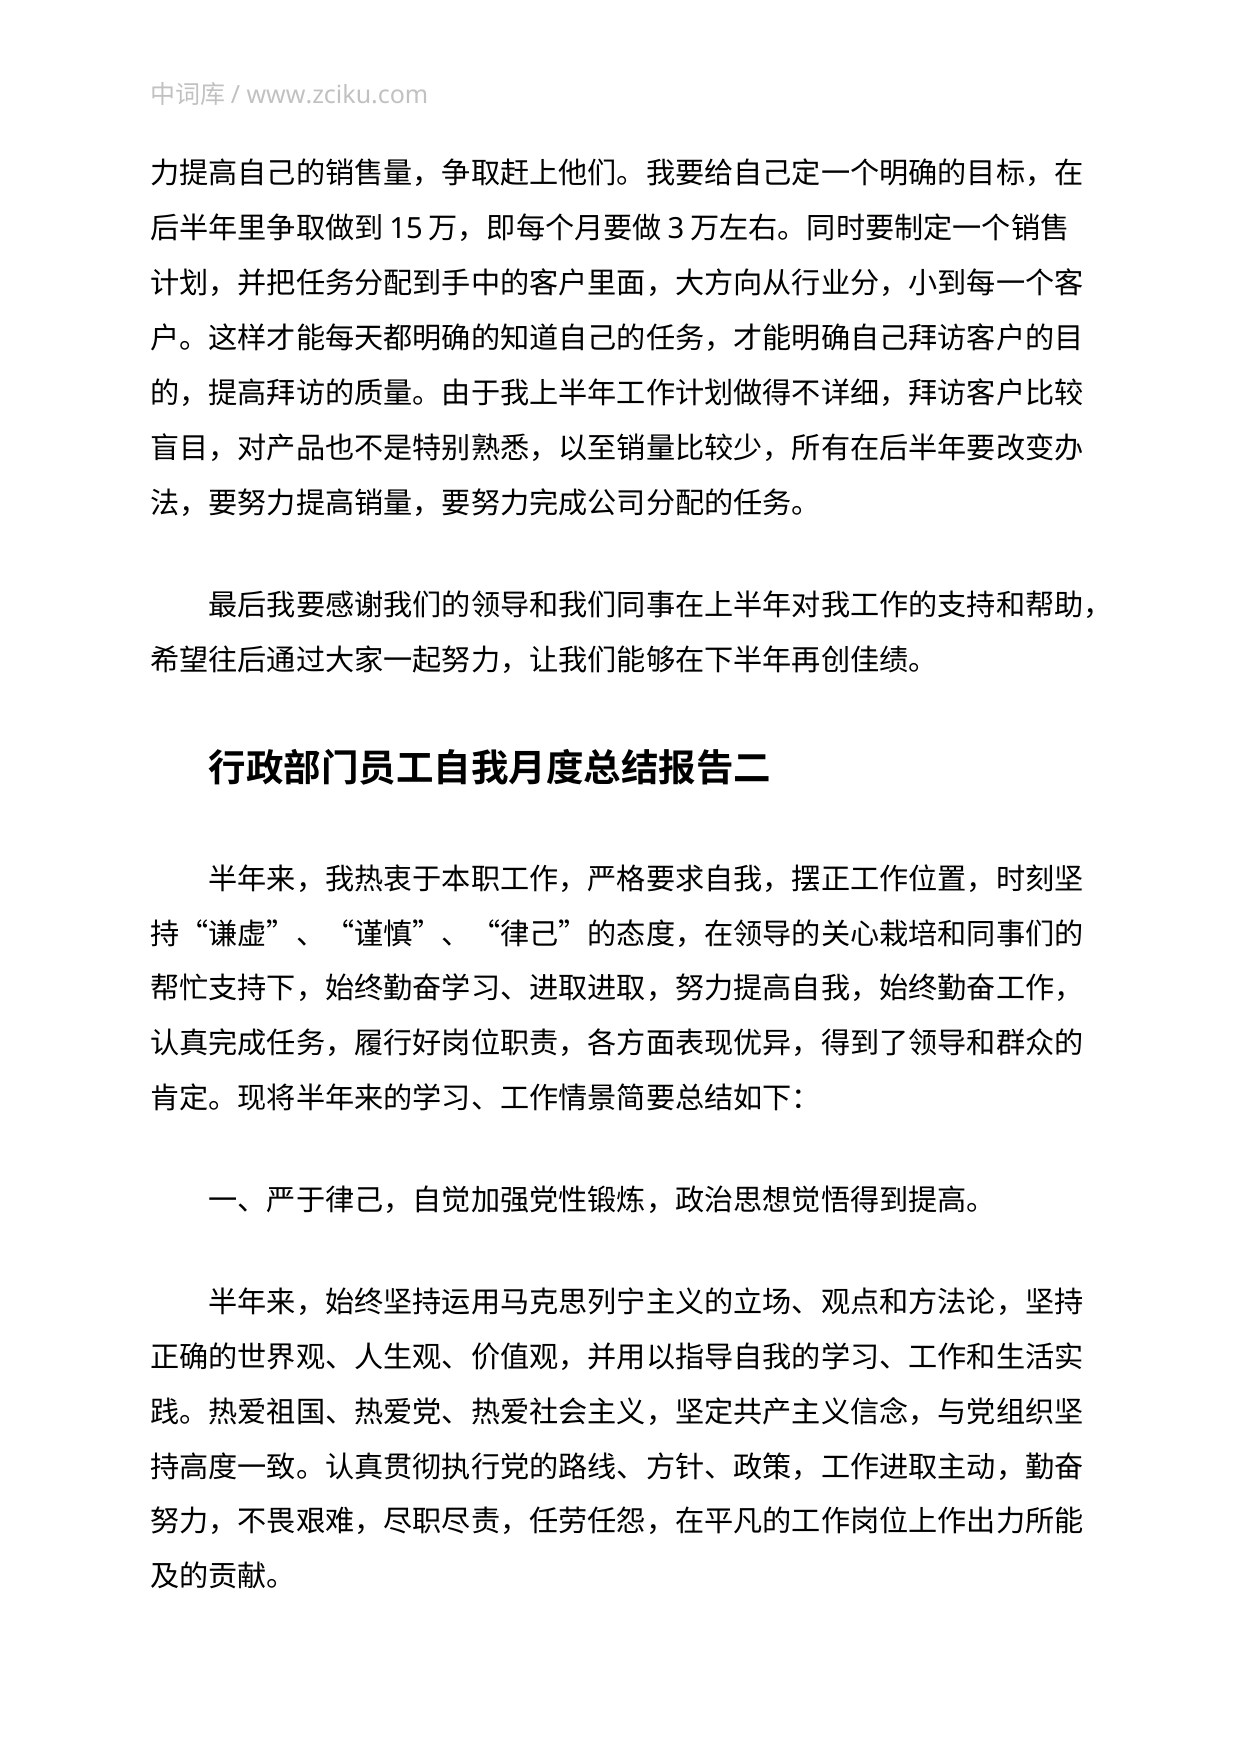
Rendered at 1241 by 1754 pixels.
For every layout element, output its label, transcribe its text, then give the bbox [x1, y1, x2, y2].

text 半年来，我热衷于本职工作，严格要求自我，摆正工作位置，时刻坚持“谦虚”、“谨慎”、“律己”的态度，在领导的关心栽培和同事们的帮忙支持下，始终勤奋学习、进取进取，努力提高自我，始终勤奋工作，认真完成任务，履行好岗位职责，各方面表现优异，得到了领导和群众的肯定。现将半年来的学习、工作情景简要总结如下： [150, 855, 1090, 1117]
text 半年来，始终坚持运用马克思列宁主义的立场、观点和方法论，坚持正确的世界观、人生观、价值观，并用以指导自我的学习、工作和生活实践。热爱祖国、热爱党、热爱社会主义，坚定共产主义信念，与党组织坚持高度一致。认真贯彻执行党的路线、方针、政策，工作进取主动，勤奋努力，不畏艰难，尽职尽责，任劳任怨，在平凡的工作岗位上作出力所能及的贡献。 [150, 1278, 1090, 1595]
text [150, 150, 1090, 522]
text 最后我要感谢我们的领导和我们同事在上半年对我工作的支持和帮助，希望往后通过大家一起努力，让我们能够在下半年再创佳绩。 [150, 581, 1090, 678]
text 行政部门员工自我月度总结报告二 [150, 738, 1090, 792]
text 一、严于律己，自觉加强党性锻炼，政治思想觉悟得到提高。 [150, 1177, 1090, 1219]
